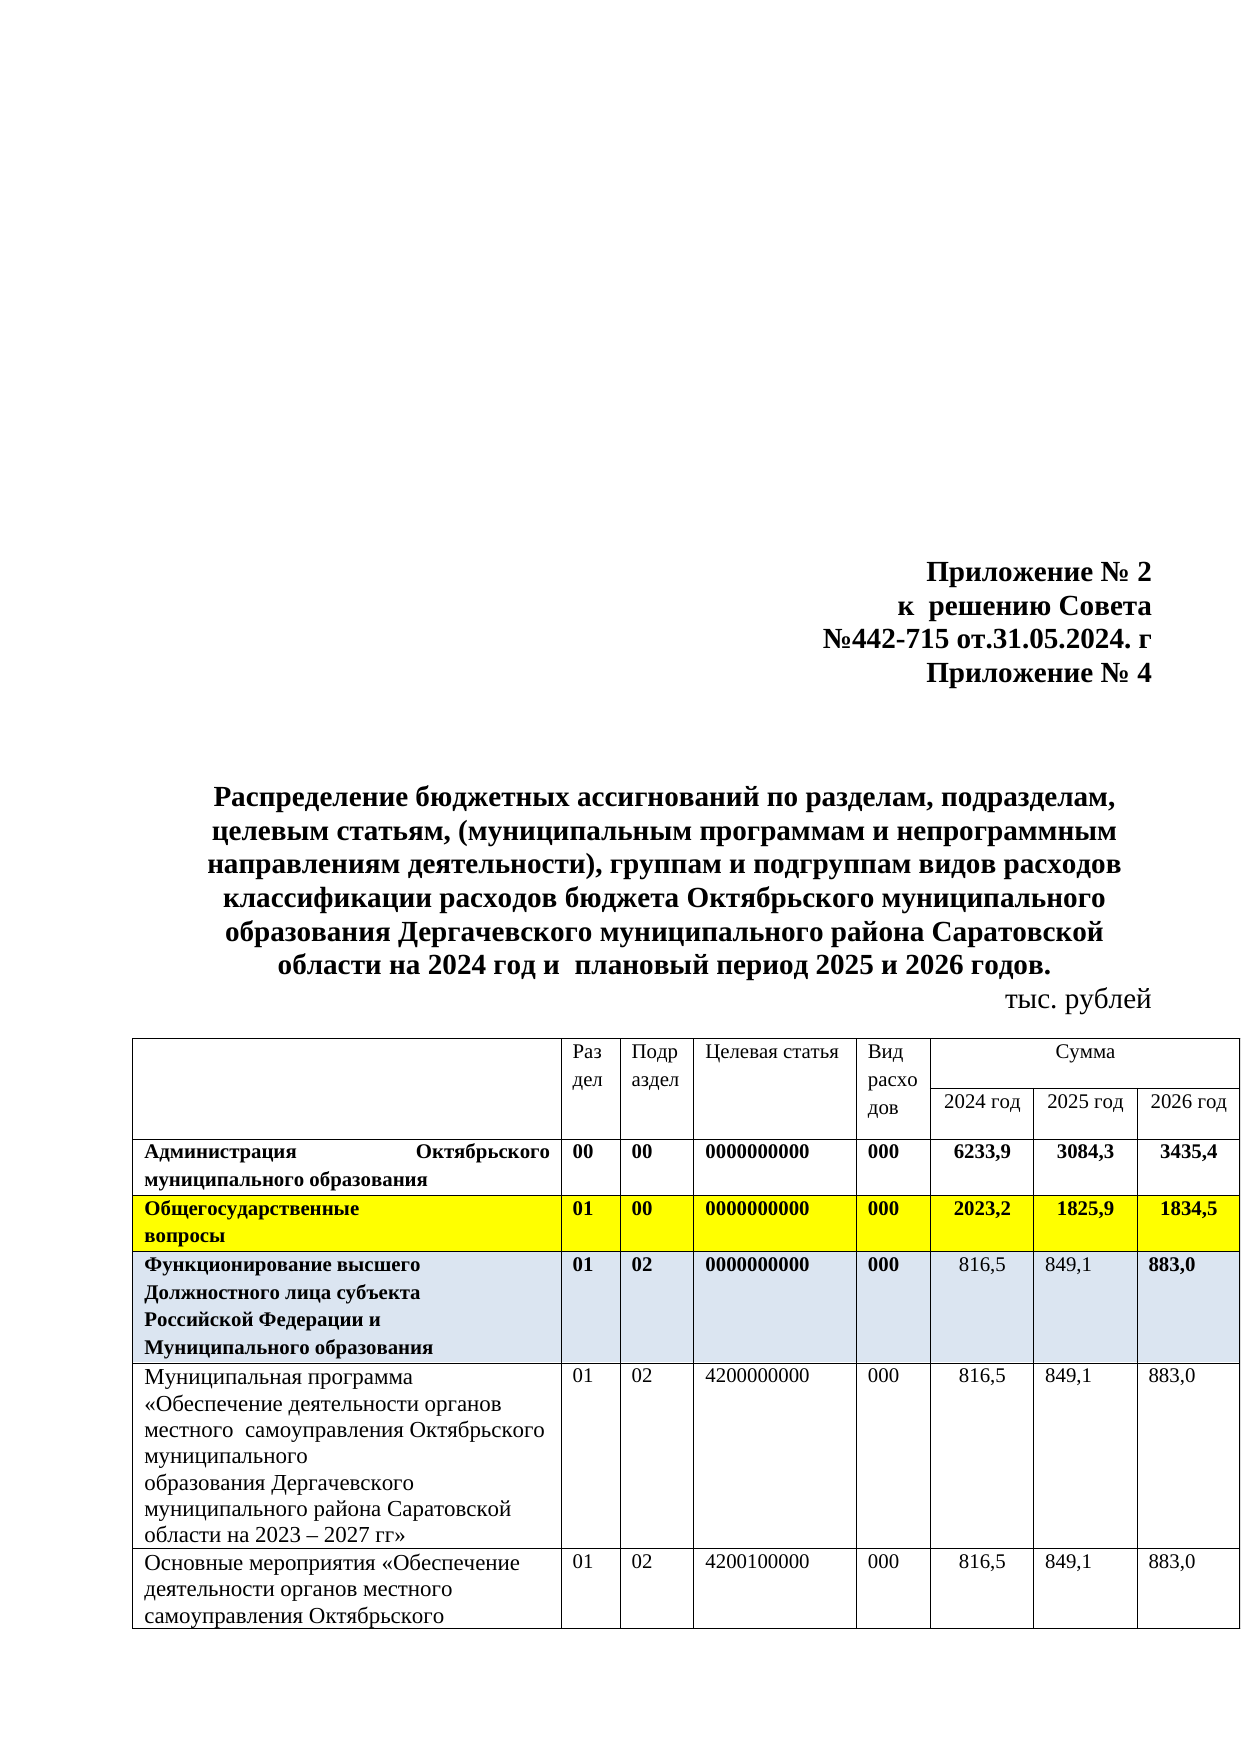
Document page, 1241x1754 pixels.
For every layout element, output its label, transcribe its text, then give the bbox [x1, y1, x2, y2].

text №442-715 от.31.05.2024. г [177, 621, 1152, 655]
table_cell 00 [621, 1196, 693, 1251]
table_cell 816,5 [931, 1252, 1033, 1362]
table_cell 01 [562, 1196, 620, 1251]
table_header Подраздел [621, 1039, 693, 1138]
table_cell 000 [857, 1140, 930, 1195]
table_cell 883,0 [1138, 1549, 1239, 1628]
table_cell Администрация Октябрьского муниципального образования [133, 1140, 561, 1195]
table_cell Муниципальная программа «Обеспечение деятельности органов местного самоуправления Октябрьского муниципального образования Дергачевского муниципального района Саратовской области на 2023 – 2027 гг» [133, 1364, 561, 1548]
table_cell 00 [562, 1140, 620, 1195]
text к решению Совета [177, 588, 1152, 621]
table_cell 000 [857, 1196, 930, 1251]
table_cell 883,0 [1138, 1364, 1239, 1548]
table_header Сумма [931, 1039, 1239, 1088]
table_cell Функционирование высшего Должностного лица субъекта Российской Федерации и Муниципального образования [133, 1252, 561, 1362]
table_cell 6233,9 [931, 1140, 1033, 1195]
table_cell 1825,9 [1034, 1196, 1137, 1251]
table_cell 883,0 [1138, 1252, 1239, 1362]
table_header Вид расходов [857, 1039, 930, 1138]
text тыс. рублей [177, 981, 1152, 1014]
table_cell 3435,4 [1138, 1140, 1239, 1195]
table_cell 2023,2 [931, 1196, 1033, 1251]
table_cell 849,1 [1034, 1364, 1137, 1548]
table_cell 4200000000 [694, 1364, 856, 1548]
table_cell Общегосударственные вопросы [133, 1196, 561, 1251]
text Распределение бюджетных ассигнований по разделам, подразделам, целевым статьям, (муниципальным программам и непрограммным направлениям деятельности), группам и подгруппам видов расходов классификации расходов бюджета Октябрьского муниципального образования Дергачевского муниципального района Саратовской области на 2024 год и плановый период 2025 и 2026 годов. [177, 779, 1152, 981]
table_cell 02 [621, 1364, 693, 1548]
text Приложение № 4 [177, 655, 1152, 688]
table_cell 0000000000 [694, 1140, 856, 1195]
table_cell 01 [562, 1549, 620, 1628]
table_cell 849,1 [1034, 1549, 1137, 1628]
table_cell 00 [621, 1140, 693, 1195]
table_cell 01 [562, 1252, 620, 1362]
table_cell 1834,5 [1138, 1196, 1239, 1251]
table_cell 4200100000 [694, 1549, 856, 1628]
table_cell 000 [857, 1549, 930, 1628]
table_cell 01 [562, 1364, 620, 1548]
table_cell 0000000000 [694, 1196, 856, 1251]
table_header [133, 1039, 561, 1138]
table_header Целевая статья [694, 1039, 856, 1138]
table_cell 02 [621, 1549, 693, 1628]
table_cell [133, 1549, 561, 1628]
table_cell 2024 год [931, 1089, 1033, 1138]
table_cell 02 [621, 1252, 693, 1362]
table_cell 2026 год [1138, 1089, 1239, 1138]
text Приложение № 2 [177, 554, 1152, 588]
table_cell 3084,3 [1034, 1140, 1137, 1195]
table_cell 816,5 [931, 1364, 1033, 1548]
table_cell 000 [857, 1252, 930, 1362]
table_cell 0000000000 [694, 1252, 856, 1362]
table_cell 816,5 [931, 1549, 1033, 1628]
table_cell 2025 год [1034, 1089, 1137, 1138]
table_cell 000 [857, 1364, 930, 1548]
table_cell 849,1 [1034, 1252, 1137, 1362]
table_header Раздел [562, 1039, 620, 1138]
